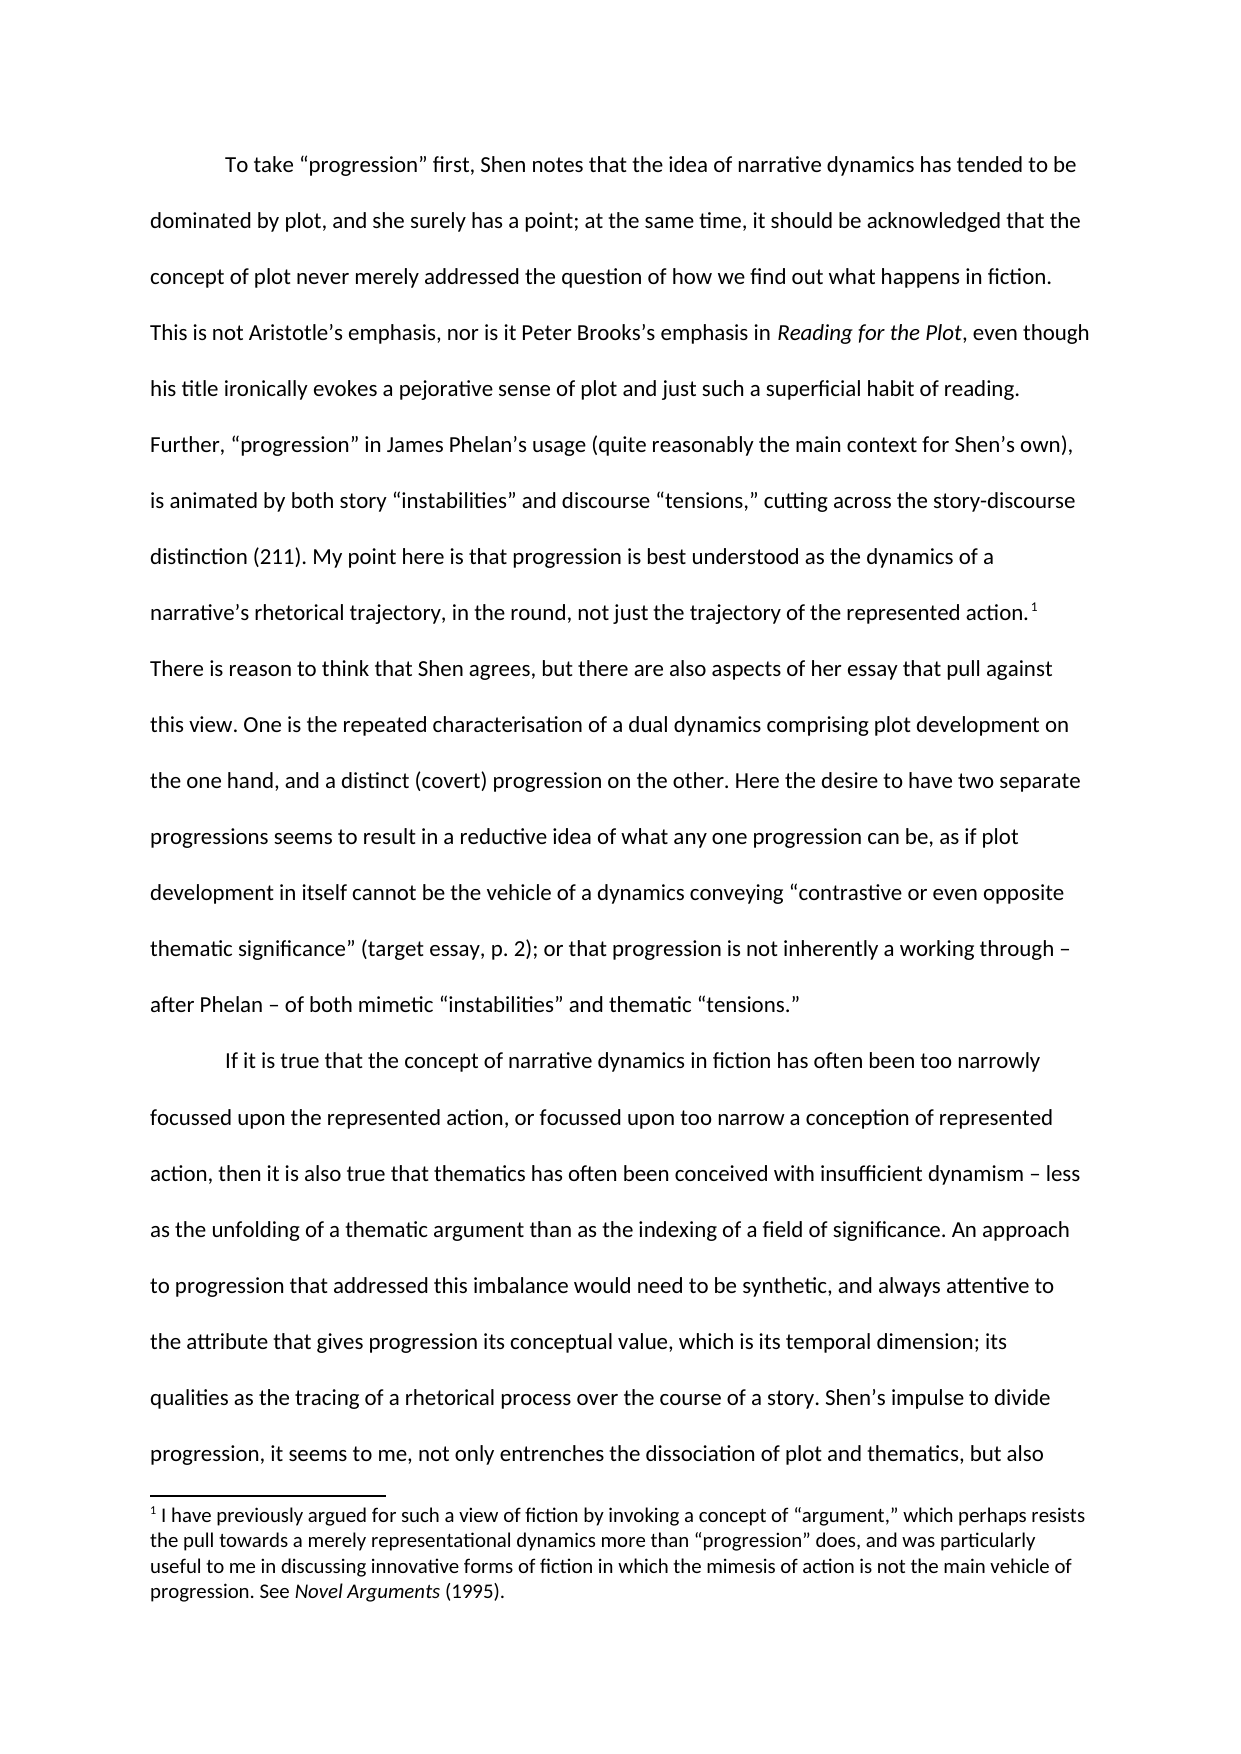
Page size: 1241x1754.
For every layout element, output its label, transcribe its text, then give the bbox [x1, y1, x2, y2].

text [150, 1047, 1090, 1467]
text To take “progression” first, Shen notes that the idea of narrative dynamics has tended to be dominated by plot, and she surely has a point; at the same time, it should be acknowledged that the concept of plot never merely addressed the question of how we find out what happens in fiction. This is not Aristotle’s emphasis, nor is it Peter Brooks’s emphasis in Reading for the Plot, even though his title ironically evokes a pejorative sense of plot and just such a superficial habit of reading. Further, “progression” in James Phelan’s usage (quite reasonably the main context for Shen’s own), is animated by both story “instabilities” and discourse “tensions,” cutting across the story-discourse distinction (211). My point here is that progression is best understood as the dynamics of a narrative’s rhetorical trajectory, in the round, not just the trajectory of the represented action. There is reason to think that Shen agrees, but there are also aspects of her essay that pull against this view. One is the repeated characterisation of a dual dynamics comprising plot development on the one hand, and a distinct (covert) progression on the other. Here the desire to have two separate progressions seems to result in a reductive idea of what any one progression can be, as if plot development in itself cannot be the vehicle of a dynamics conveying “contrastive or even opposite thematic significance” (target essay, p. 2); or that progression is not inherently a working through – after Phelan – of both mimetic “instabilities” and thematic “tensions.” [150, 150, 1090, 1019]
